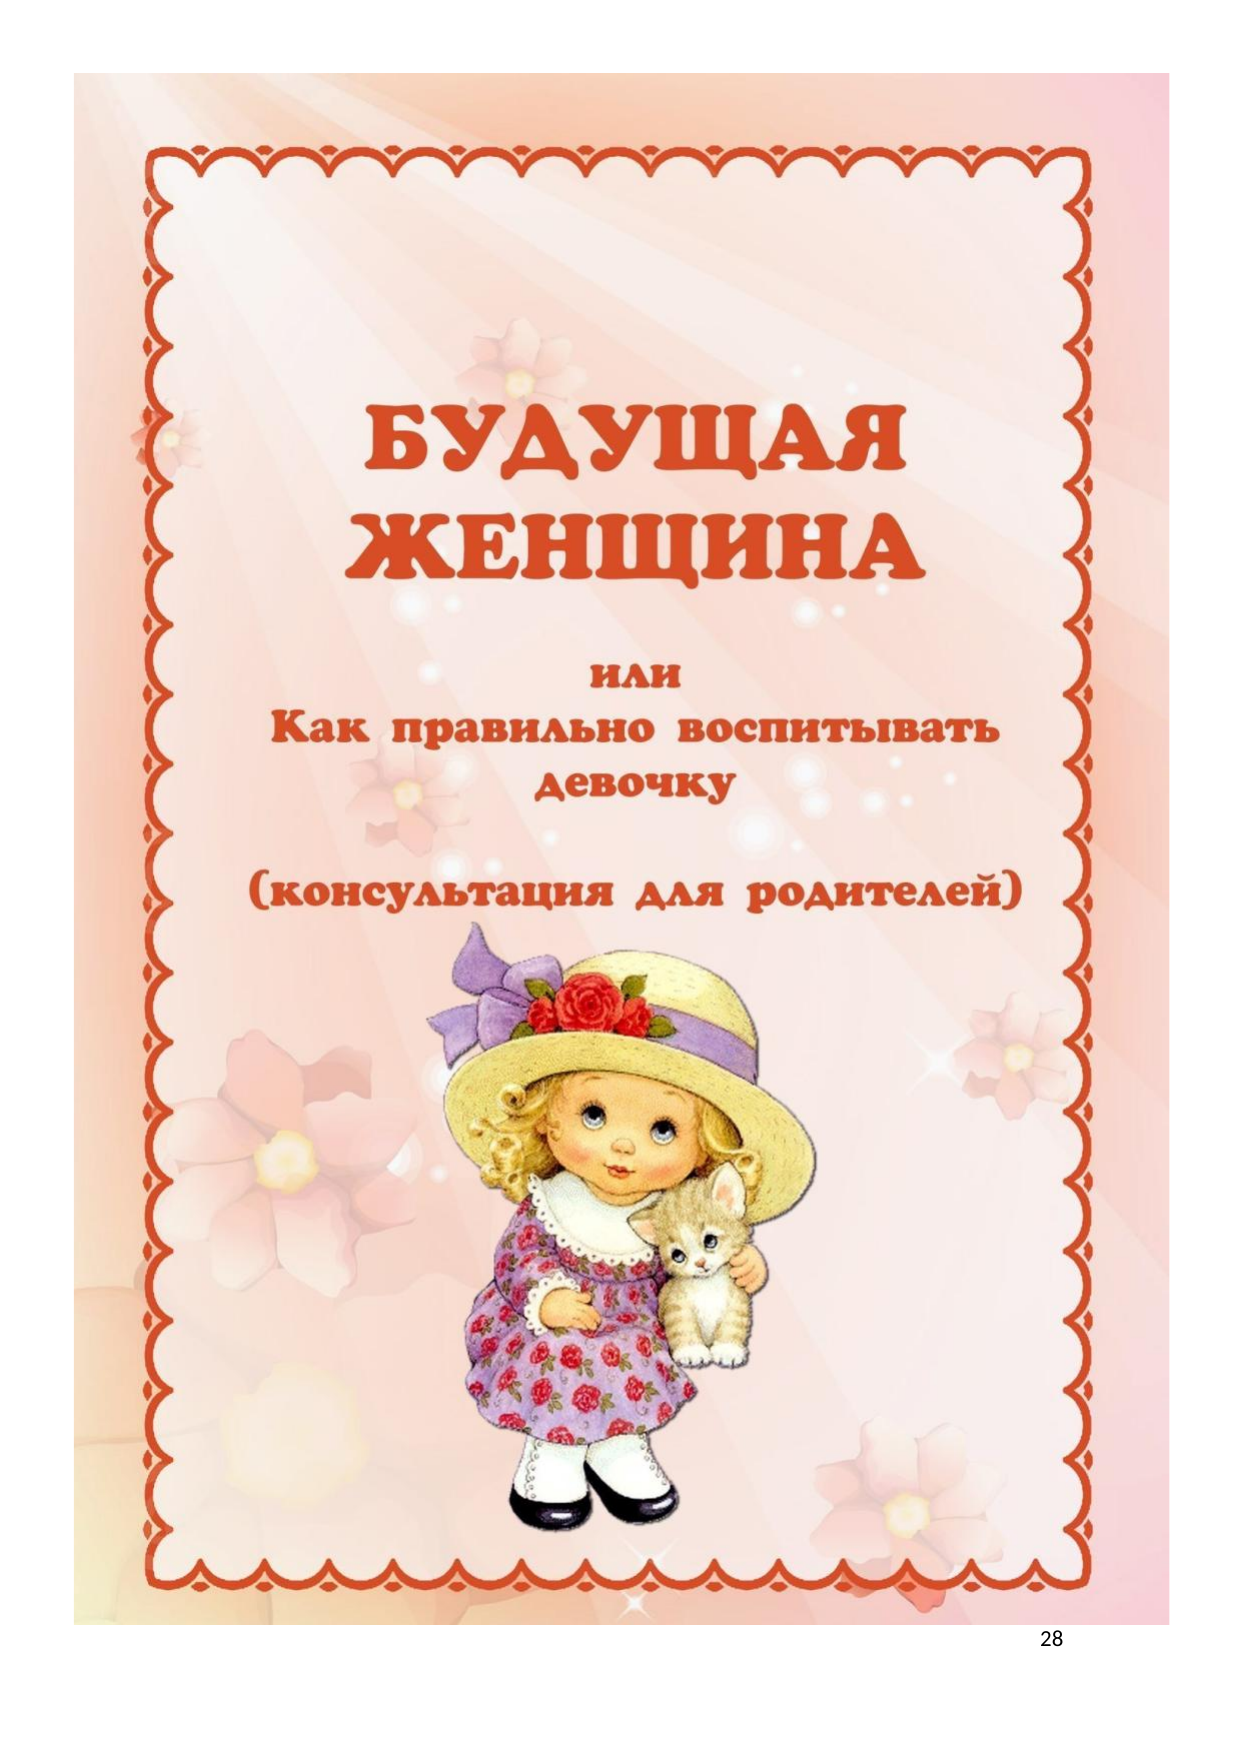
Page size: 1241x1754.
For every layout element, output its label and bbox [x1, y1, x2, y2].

picture [73, 73, 1170, 1625]
